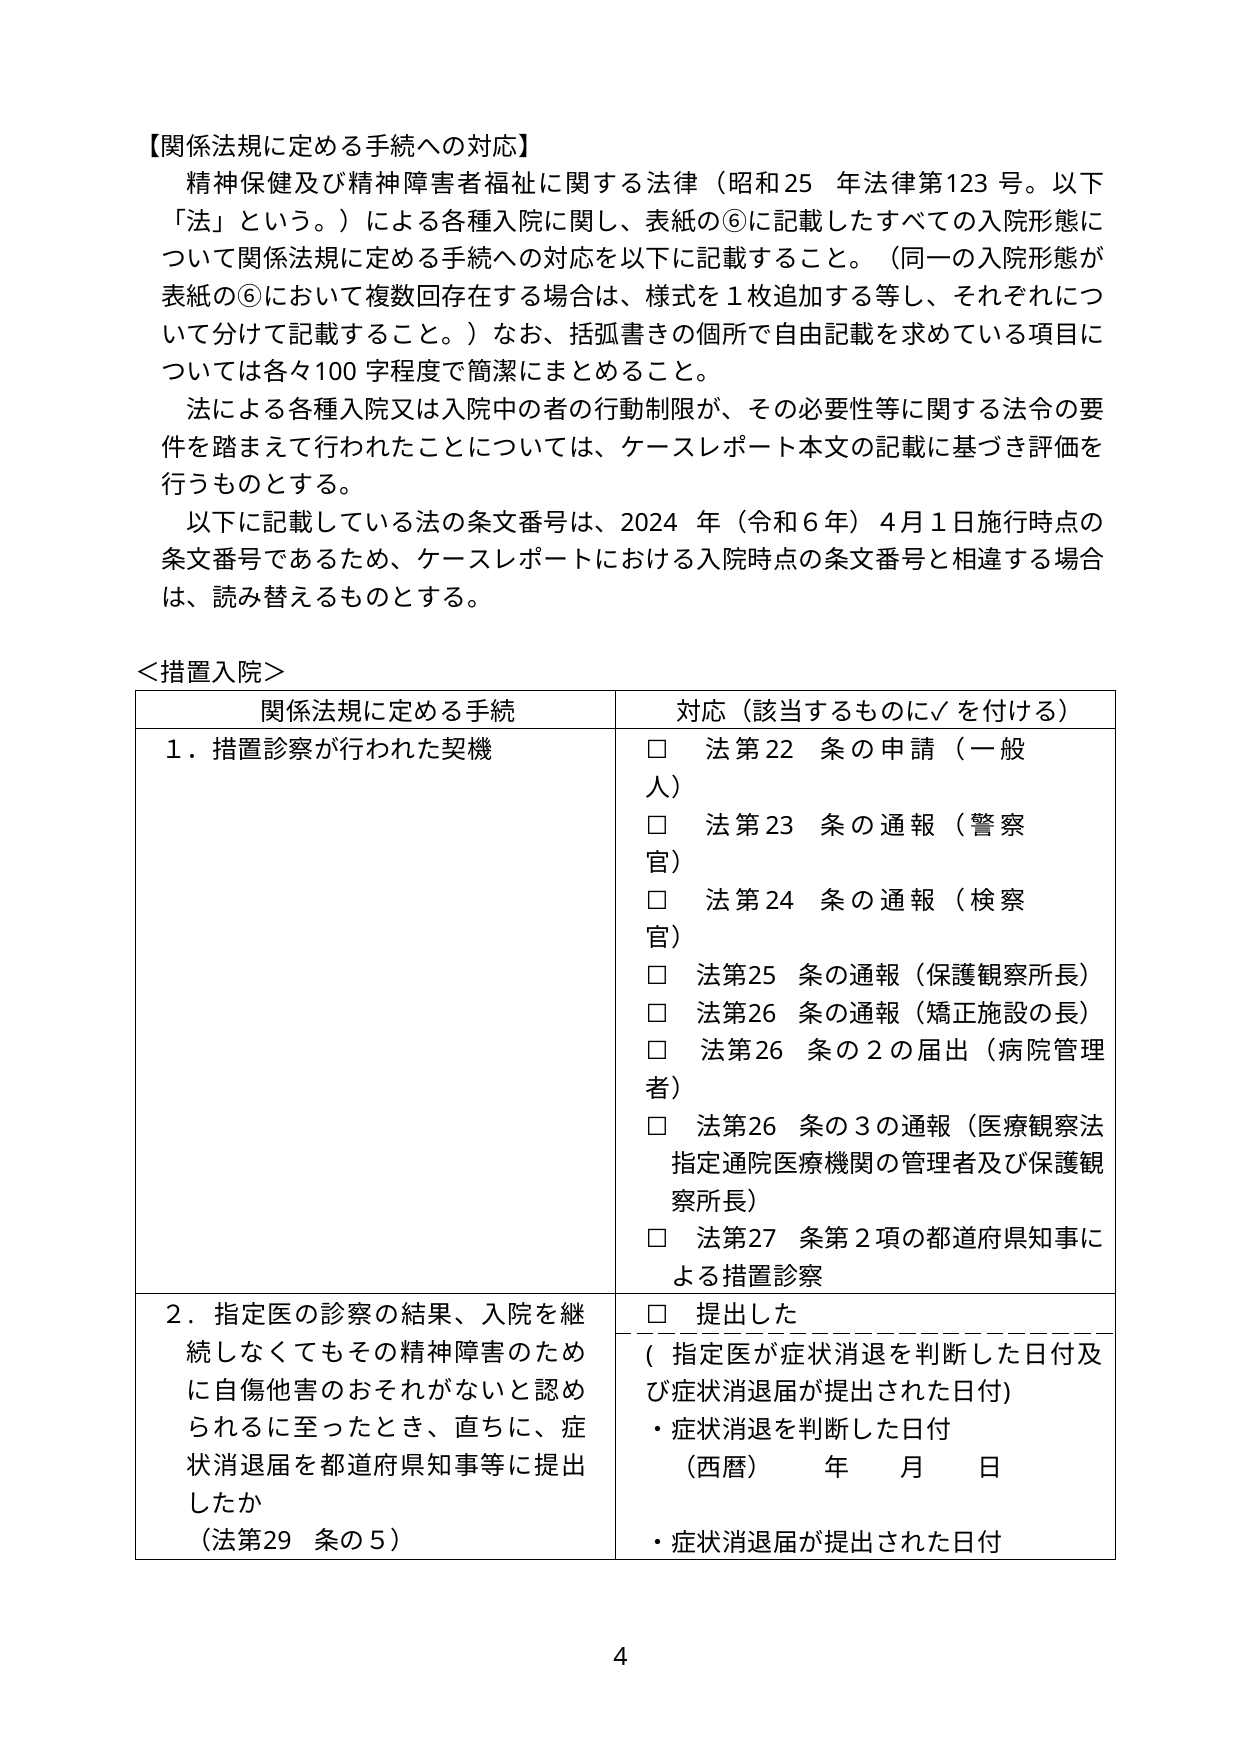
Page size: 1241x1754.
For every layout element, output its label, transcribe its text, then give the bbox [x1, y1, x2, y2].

table_header 対応（該当するものに✓を付ける） [616, 691, 1115, 728]
text 【関係法規に定める手続への対応】 [135, 126, 1105, 163]
text 精神保健及び精神障害者福祉に関する法律（昭和25年法律第123号。以下「法」という。）による各種入院に関し、表紙の⑥に記載したすべての入院形態について関係法規に定める手続への対応を以下に記載すること。（同一の入院形態が表紙の⑥において複数回存在する場合は、様式を１枚追加する等し、それぞれについて分けて記載すること。）なお、括弧書きの個所で自由記載を求めている項目については各々100字程度で簡潔にまとめること。 [161, 163, 1105, 389]
table_cell １．措置診察が行われた契機 [136, 729, 615, 1293]
table_header 関係法規に定める手続 [136, 691, 615, 728]
table_cell ２.指定医の診察の結果、入院を継続しなくてもその精神障害のために自傷他害のおそれがないと認められるに至ったとき、直ちに、症状消退届を都道府県知事等に提出したか （法第29条の５） [136, 1294, 615, 1559]
text ＜措置入院＞ [135, 652, 1105, 689]
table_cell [616, 1333, 1115, 1559]
text 法による各種入院又は入院中の者の行動制限が、その必要性等に関する法令の要件を踏まえて行われたことについては、ケースレポート本文の記載に基づき評価を行うものとする。 [161, 389, 1105, 502]
text 以下に記載している法の条文番号は、2024年（令和６年）４月１日施行時点の条文番号であるため、ケースレポートにおける入院時点の条文番号と相違する場合は、読み替えるものとする。 [161, 502, 1105, 614]
table_cell 法第22条の申請（一般人） 法第23条の通報（警察官） 法第24条の通報（検察官） 法第25条の通報（保護観察所長） 法第26条の通報（矯正施設の長） 法第26条の２の届出（病院管理者） 法第26条の３の通報（医療観察法指定通院医療機関の管理者及び保護観察所長） 法第27条第２項の都道府県知事による措置診察 [616, 729, 1115, 1293]
table_cell 提出した [616, 1294, 1115, 1333]
